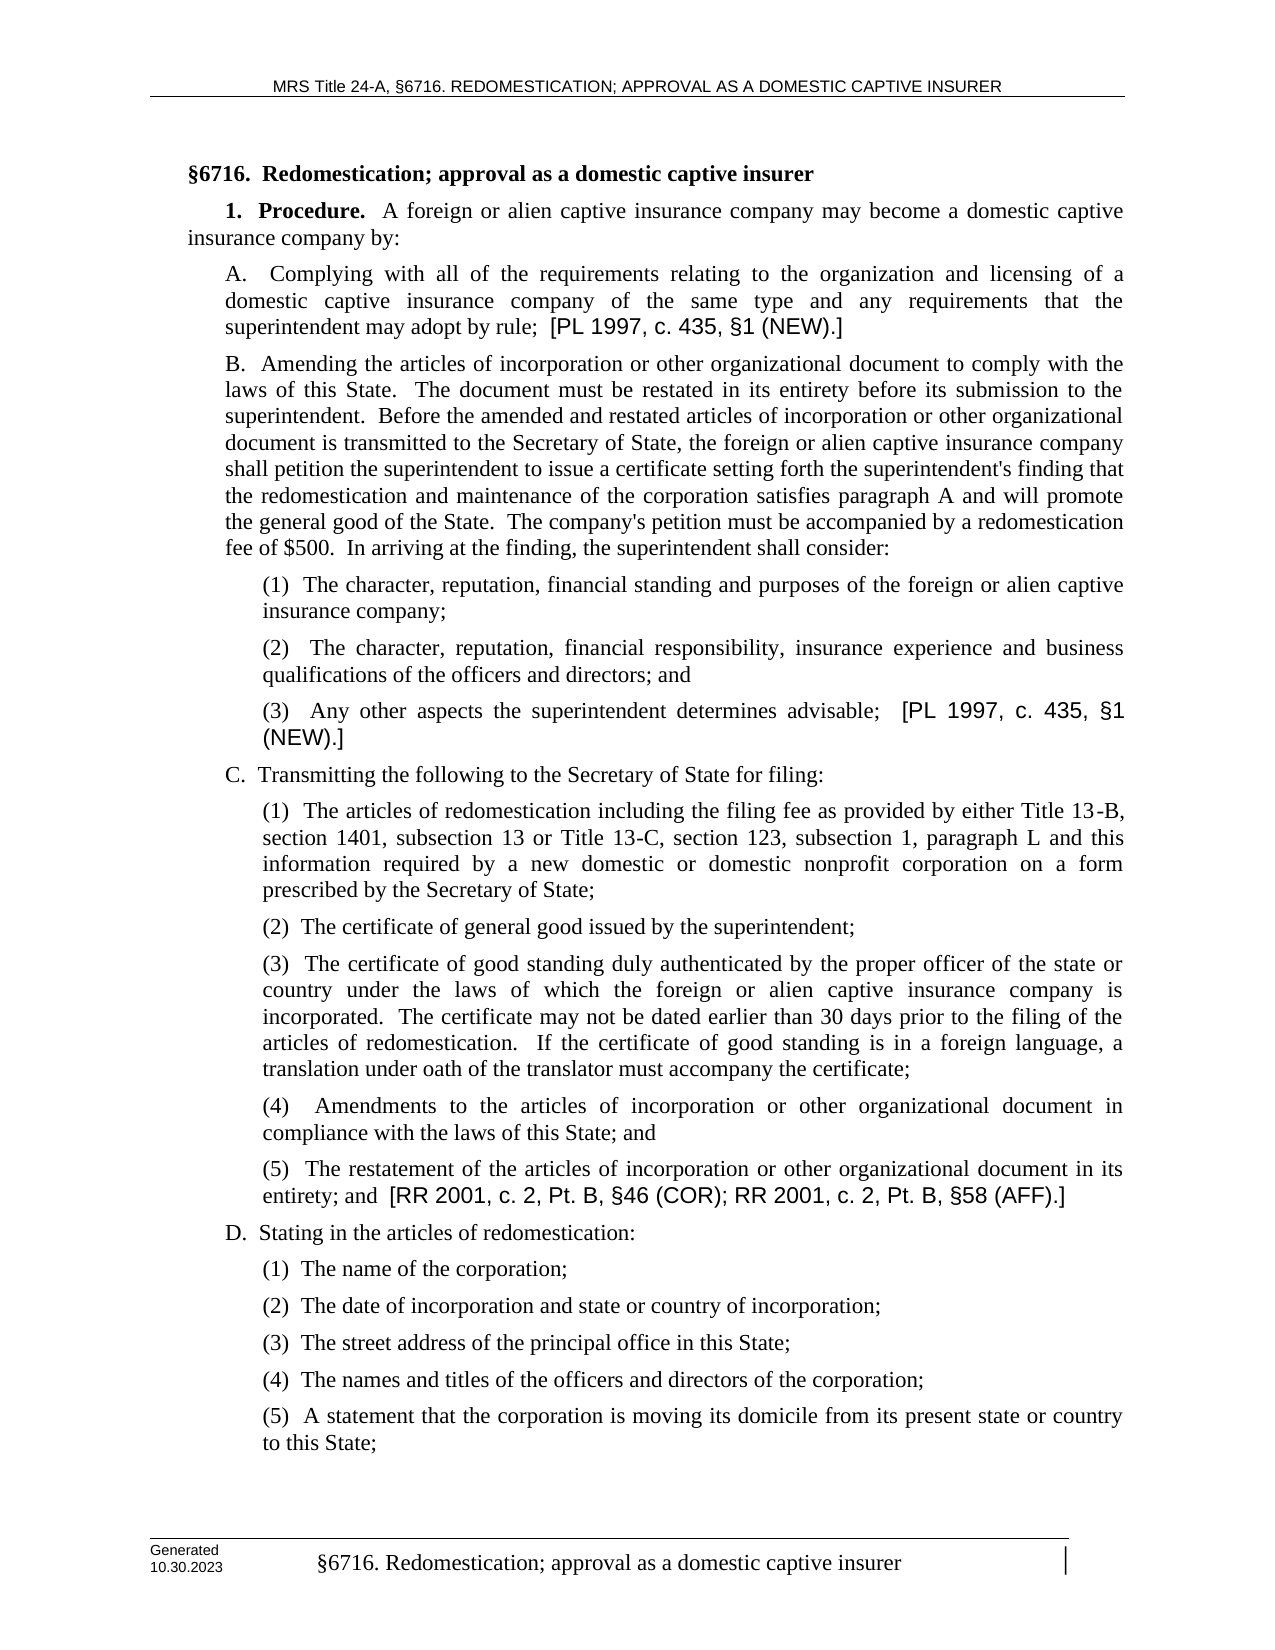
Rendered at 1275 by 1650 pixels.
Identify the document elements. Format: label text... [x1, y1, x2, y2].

text (5) A statement that the corporation is moving its domicile from its present state or country to this State; [262, 1402, 1125, 1455]
text (1) The articles of redomestication including the filing fee as provided by either Title 13‑B, section 1401, subsection 13 or Title 13‑C, section 123, subsection 1, paragraph L and this information required by a new domestic or domestic nonprofit corporation on a form prescribed by the Secretary of State; [262, 797, 1125, 903]
text C. Transmitting the following to the Secretary of State for filing: [225, 761, 1125, 787]
text D. Stating in the articles of redomestication: [225, 1218, 1125, 1245]
text (2) The date of incorporation and state or country of incorporation; [262, 1292, 1125, 1318]
text A. Complying with all of the requirements relating to the organization and licensing of a domestic captive insurance company of the same type and any requirements that the superintendent may adopt by rule; [PL 1997, c. 435, §1 (NEW).] [225, 260, 1125, 339]
text 1. Procedure. A foreign or alien captive insurance company may become a domestic captive insurance company by: [187, 197, 1125, 250]
text (3) Any other aspects the superintendent determines advisable; [PL 1997, c. 435, §1 (NEW).] [262, 697, 1125, 750]
text (2) The certificate of general good issued by the superintendent; [262, 913, 1125, 939]
text B. Amending the articles of incorporation or other organizational document to comply with the laws of this State. The document must be restated in its entirety before its submission to the superintendent. Before the amended and restated articles of incorporation or other organizational document is transmitted to the Secretary of State, the foreign or alien captive insurance company shall petition the superintendent to issue a certificate setting forth the superintendent's finding that the redomestication and maintenance of the corporation satisfies paragraph A and will promote the general good of the State. The company's petition must be accompanied by a redomestication fee of $500. In arriving at the finding, the superintendent shall consider: [225, 350, 1125, 561]
text (4) Amendments to the articles of incorporation or other organizational document in compliance with the laws of this State; and [262, 1092, 1125, 1145]
text (3) The street address of the principal office in this State; [262, 1329, 1125, 1355]
text (5) The restatement of the articles of incorporation or other organizational document in its entirety; and [RR 2001, c. 2, Pt. B, §46 (COR); RR 2001, c. 2, Pt. B, §58 (AFF).] [262, 1155, 1125, 1208]
text (1) The character, reputation, financial standing and purposes of the foreign or alien captive insurance company; [262, 571, 1125, 624]
text §6716. Redomestication; approval as a domestic captive insurer [187, 160, 1125, 187]
text (1) The name of the corporation; [262, 1255, 1125, 1282]
text (3) The certificate of good standing duly authenticated by the proper officer of the state or country under the laws of which the foreign or alien captive insurance company is incorporated. The certificate may not be dated earlier than 30 days prior to the filing of the articles of redomestication. If the certificate of good standing is in a foreign language, a translation under oath of the translator must accompany the certificate; [262, 950, 1125, 1082]
text (4) The names and titles of the officers and directors of the corporation; [262, 1366, 1125, 1392]
text (2) The character, reputation, financial responsibility, insurance experience and business qualifications of the officers and directors; and [262, 634, 1125, 687]
